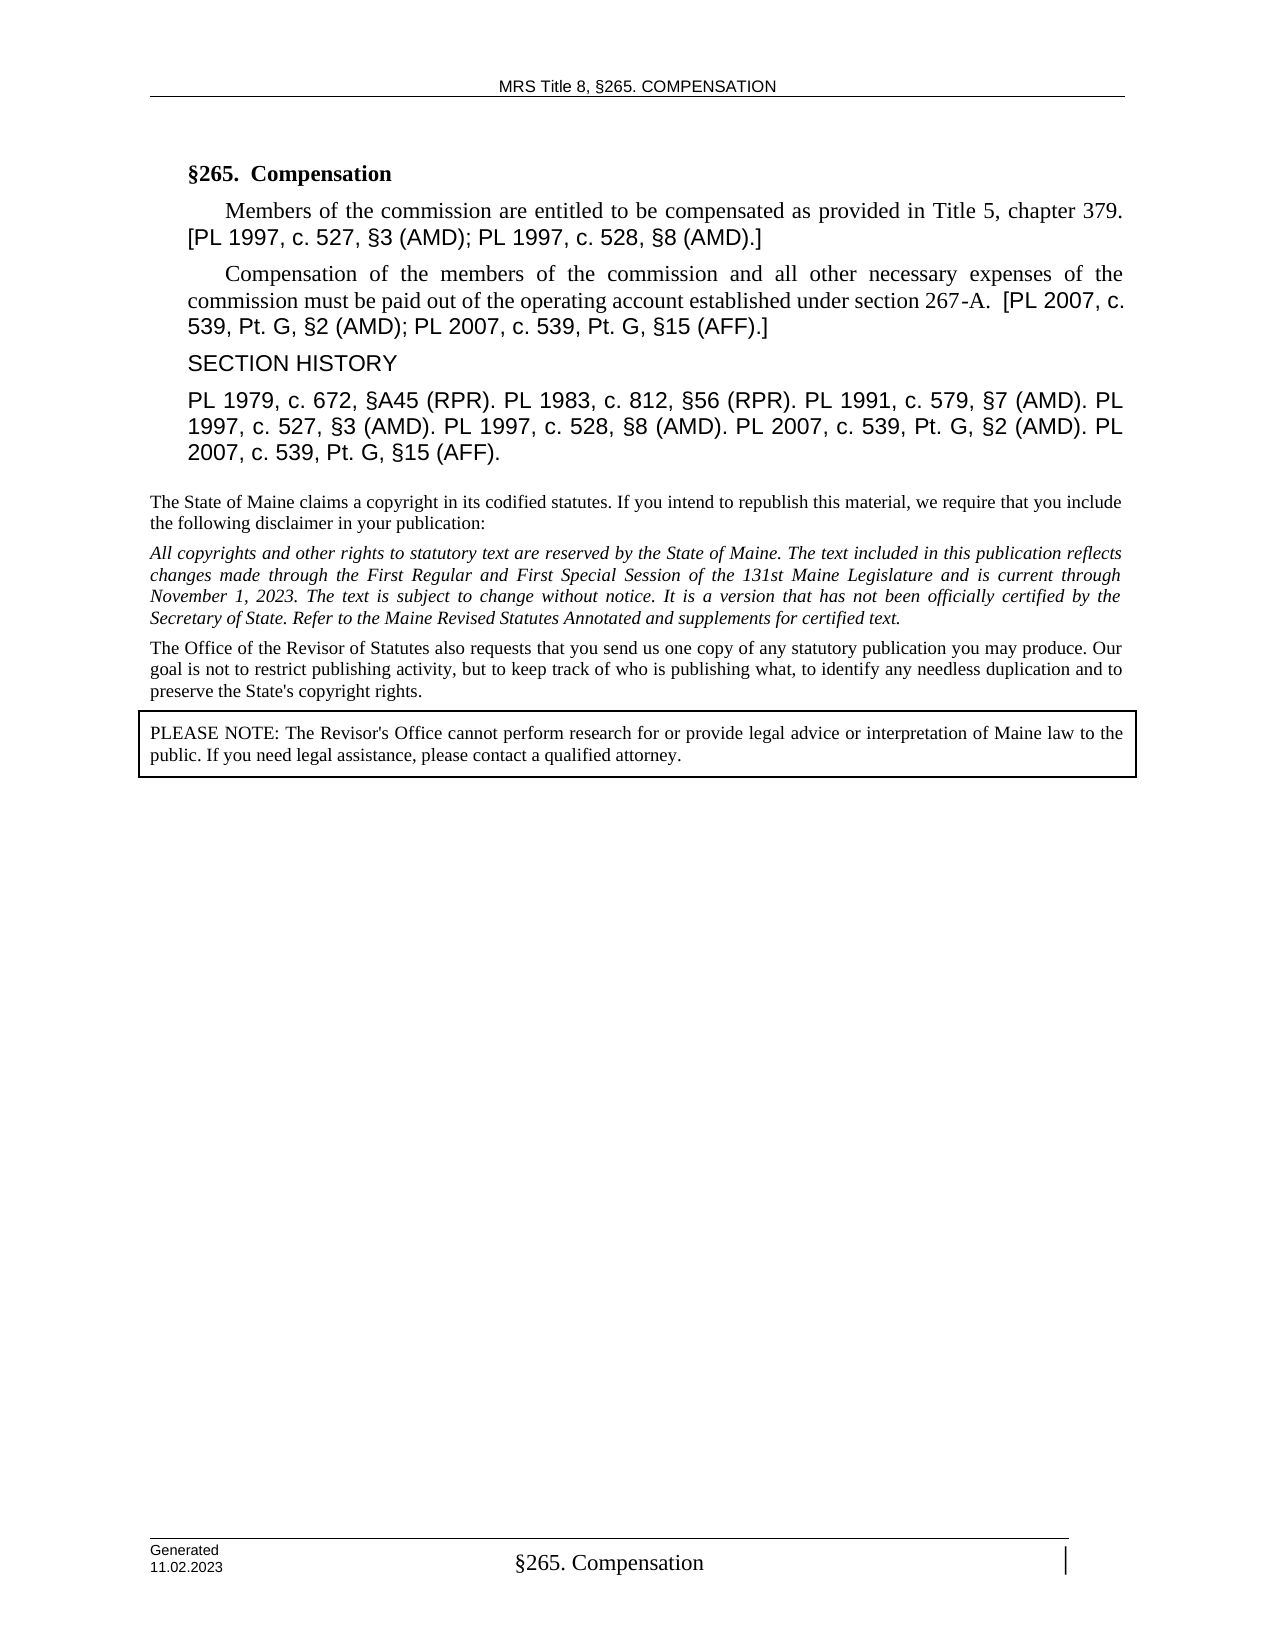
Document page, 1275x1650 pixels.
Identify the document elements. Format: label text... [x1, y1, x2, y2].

text All copyrights and other rights to statutory text are reserved by the State of Maine. The text included in this publication reflects changes made through the First Regular and First Special Session of the 131st Maine Legislature and is current through November 1, 2023 . The text is subject to change without notice. It is a version that has not been officially certified by the Secretary of State. Refer to the Maine Revised Statutes Annotated and supplements for certified text. [150, 542, 1125, 628]
text The Office of the Revisor of Statutes also requests that you send us one copy of any statutory publication you may produce. Our goal is not to restrict publishing activity, but to keep track of who is publishing what, to identify any needless duplication and to preserve the State's copyright rights. [150, 637, 1125, 701]
text PLEASE NOTE: The Revisor's Office cannot perform research for or provide legal advice or interpretation of Maine law to the public. If you need legal assistance, please contact a qualified attorney. [140, 712, 1135, 776]
text SECTION HISTORY [187, 350, 1125, 376]
text PL 1979, c. 672, §A45 (RPR). PL 1983, c. 812, §56 (RPR). PL 1991, c. 579, §7 (AMD). PL 1997, c. 527, §3 (AMD). PL 1997, c. 528, §8 (AMD). PL 2007, c. 539, Pt. G, §2 (AMD). PL 2007, c. 539, Pt. G, §15 (AFF). [187, 387, 1125, 466]
text Members of the commission are entitled to be compensated as provided in Title 5, chapter 379. [PL 1997, c. 527, §3 (AMD); PL 1997, c. 528, §8 (AMD).] [187, 197, 1125, 250]
text Compensation of the members of the commission and all other necessary expenses of the commission must be paid out of the operating account established under section 267‑A. [PL 2007, c. 539, Pt. G, §2 (AMD); PL 2007, c. 539, Pt. G, §15 (AFF).] [187, 260, 1125, 339]
text §265. Compensation [187, 160, 1125, 187]
text The State of Maine claims a copyright in its codified statutes. If you intend to republish this material, we require that you include the following disclaimer in your publication: [150, 491, 1125, 534]
